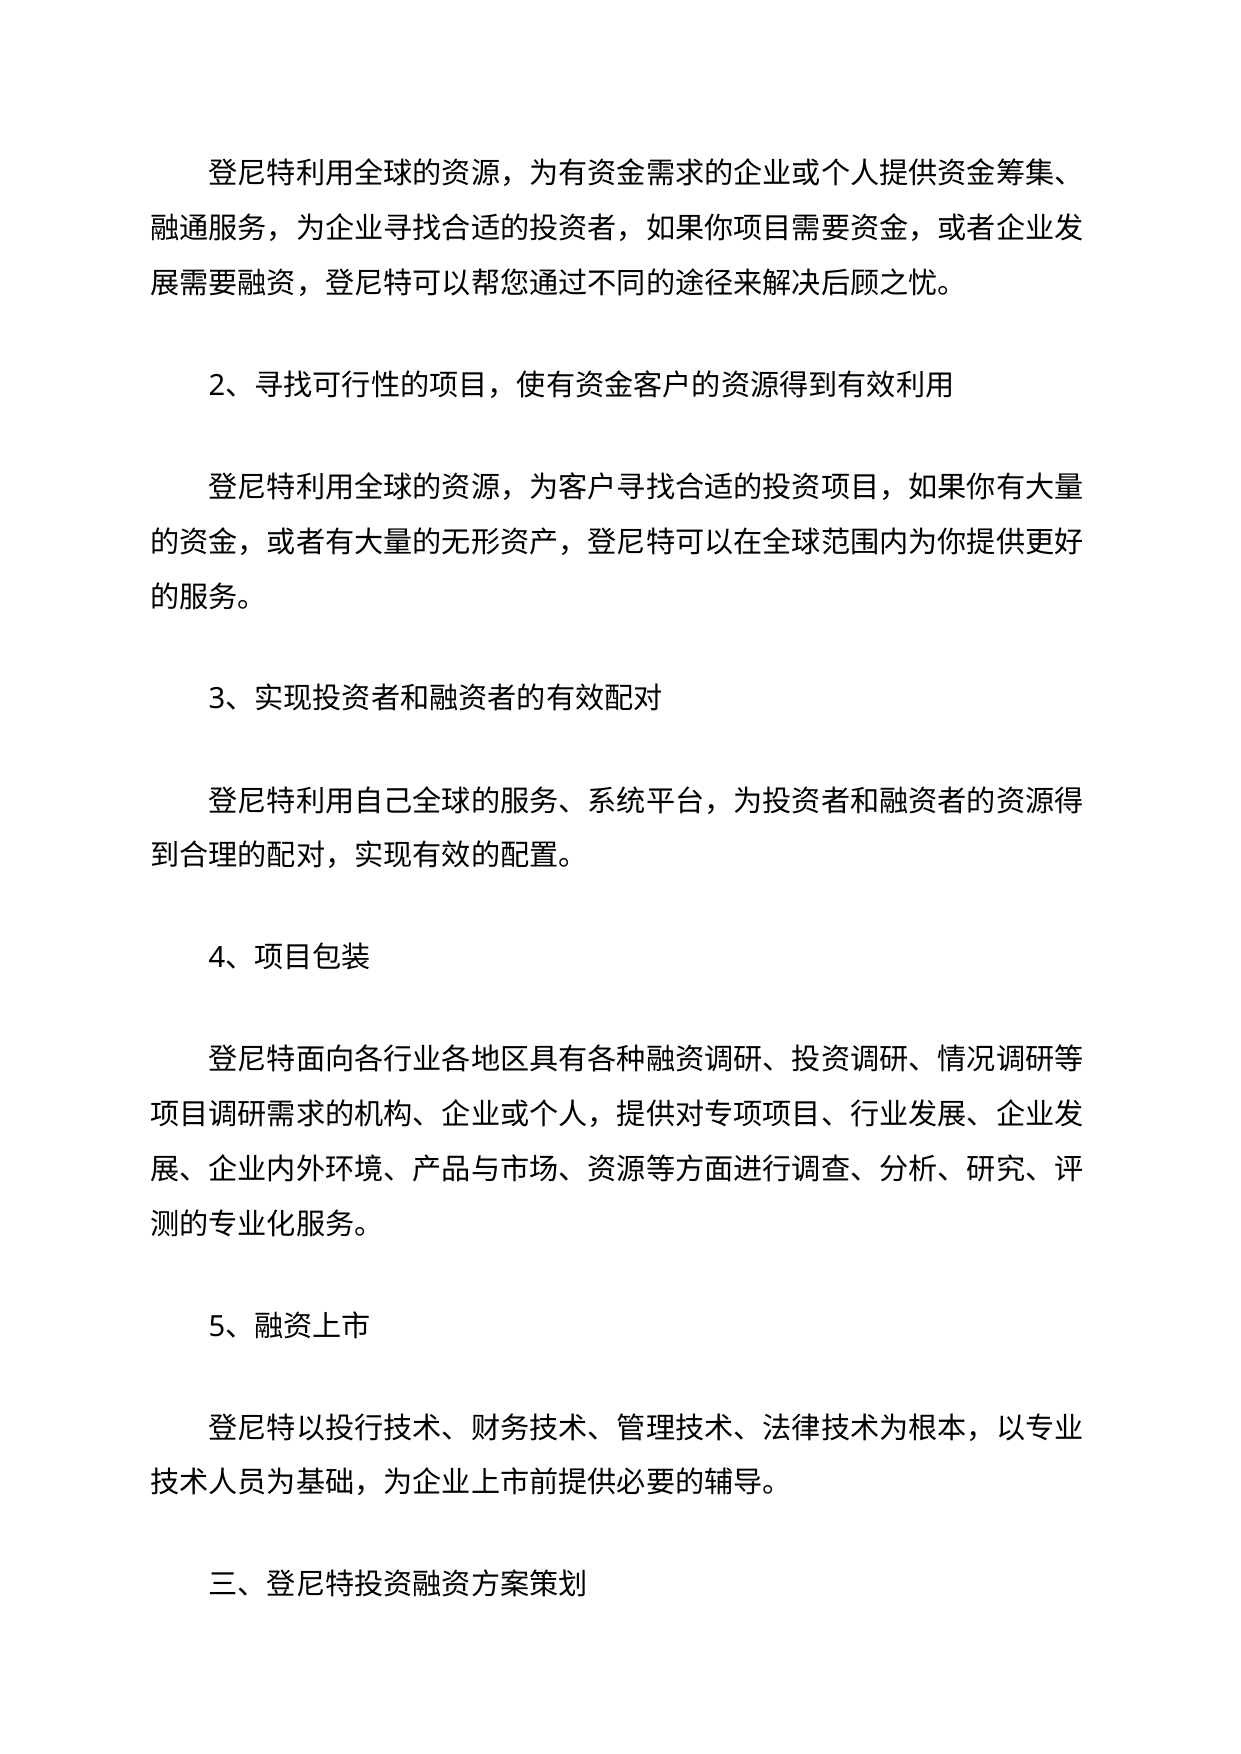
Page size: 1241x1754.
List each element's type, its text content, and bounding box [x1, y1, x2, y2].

text 4、项目包装 [150, 934, 1090, 976]
text 三、登尼特投资融资方案策划 [150, 1561, 1090, 1603]
text 登尼特利用全球的资源，为有资金需求的企业或个人提供资金筹集、融通服务，为企业寻找合适的投资者，如果你项目需要资金，或者企业发展需要融资，登尼特可以帮您通过不同的途径来解决后顾之忧。 [150, 150, 1090, 302]
text 登尼特面向各行业各地区具有各种融资调研、投资调研、情况调研等项目调研需求的机构、企业或个人，提供对专项项目、行业发展、企业发展、企业内外环境、产品与市场、资源等方面进行调查、分析、研究、评测的专业化服务。 [150, 1036, 1090, 1243]
text 登尼特利用自己全球的服务、系统平台，为投资者和融资者的资源得到合理的配对，实现有效的配置。 [150, 777, 1090, 874]
text 2、寻找可行性的项目，使有资金客户的资源得到有效利用 [150, 362, 1090, 404]
text 5、融资上市 [150, 1302, 1090, 1344]
text 登尼特利用全球的资源，为客户寻找合适的投资项目，如果你有大量的资金，或者有大量的无形资产，登尼特可以在全球范围内为你提供更好的服务。 [150, 463, 1090, 616]
text 3、实现投资者和融资者的有效配对 [150, 675, 1090, 717]
text 登尼特以投行技术、财务技术、管理技术、法律技术为根本，以专业技术人员为基础，为企业上市前提供必要的辅导。 [150, 1404, 1090, 1501]
